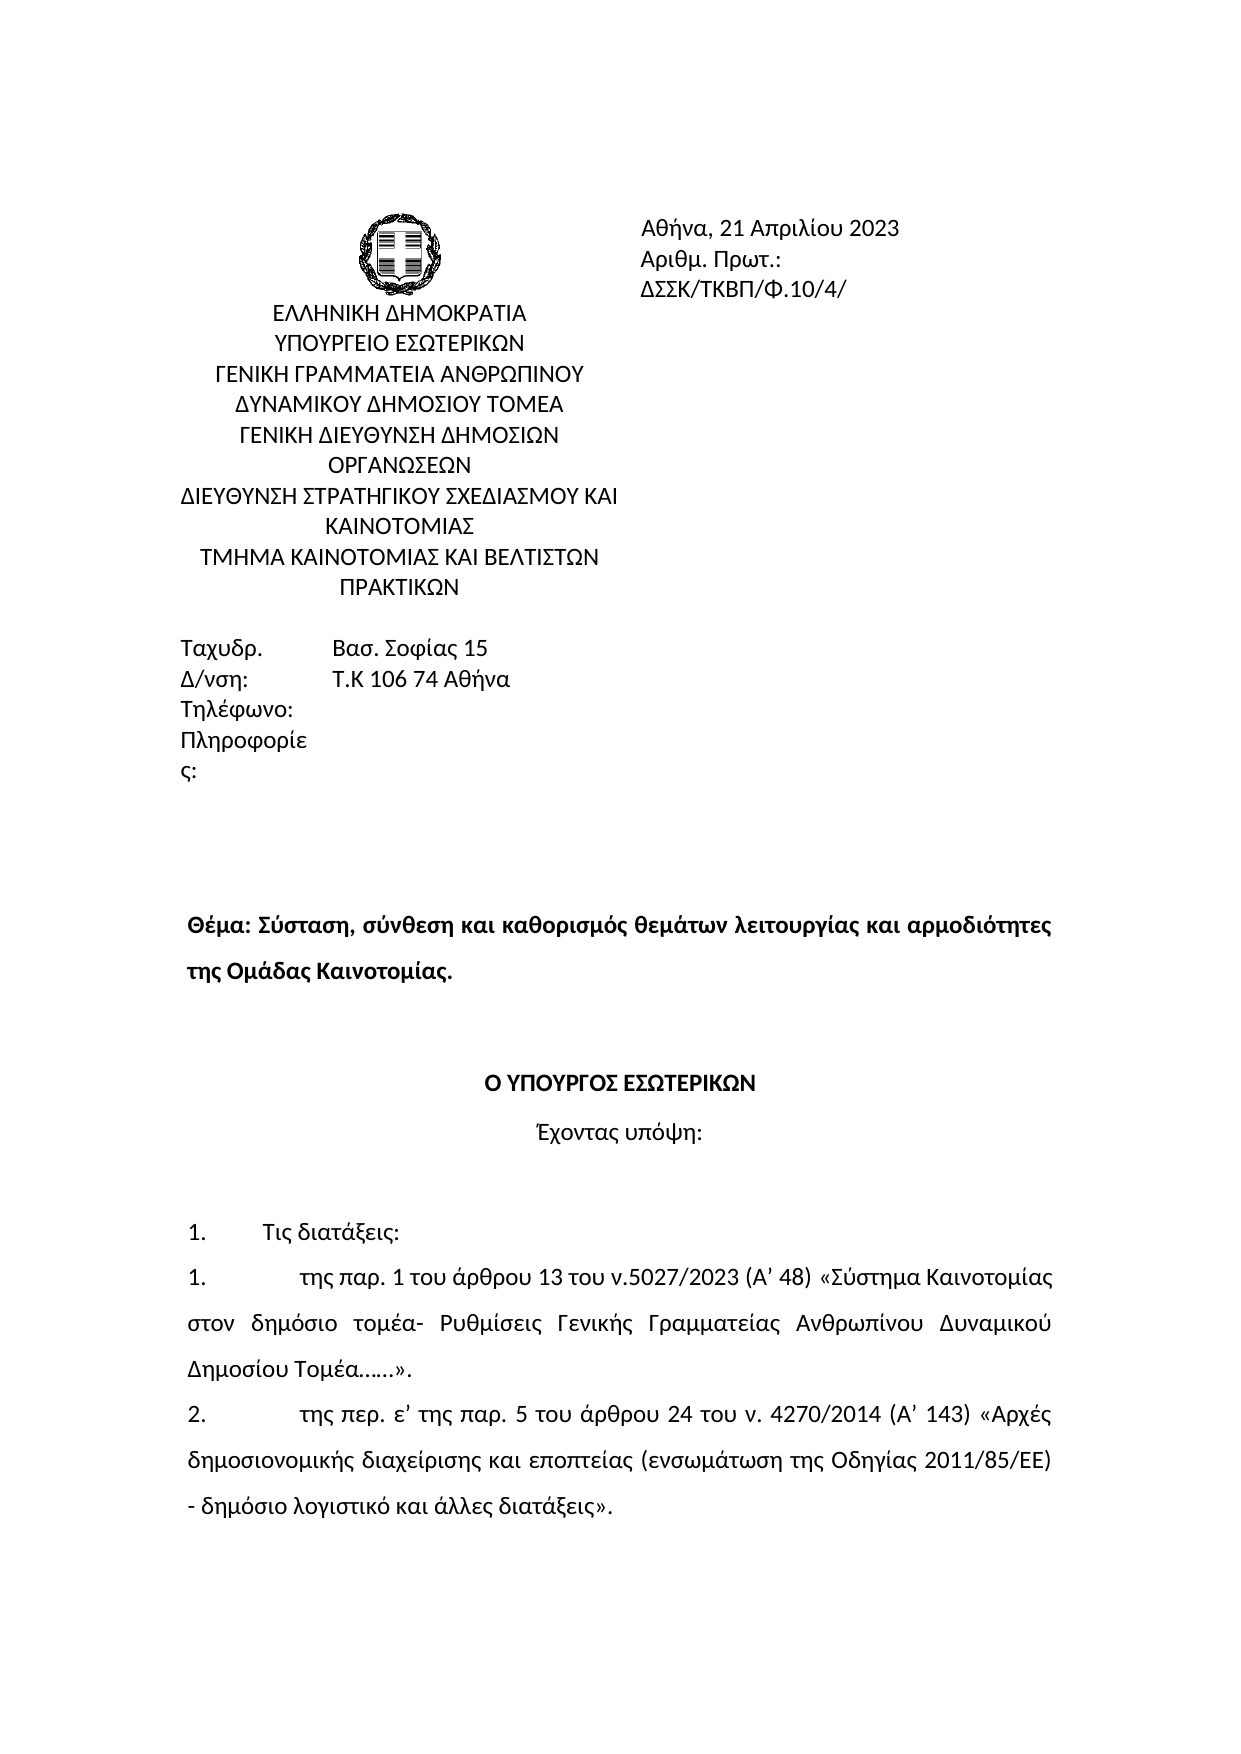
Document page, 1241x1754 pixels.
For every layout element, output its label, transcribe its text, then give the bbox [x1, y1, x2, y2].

table_cell Βασ. Σοφίας 15 Τ.Κ 106 74 Αθήνα [321, 602, 630, 816]
table_cell Ταχυδρ. Δ/νση: Τηλέφωνο: Πληροφορίες: [169, 602, 321, 816]
table_header Αθήνα, 21 Απριλίου 2023 Αριθμ. Πρωτ.: ΔΣΣΚ/ΤΚΒΠ/Φ.10/4/ [630, 212, 1034, 816]
text Ο ΥΠΟΥΡΓΟΣ ΕΣΩΤΕΡΙΚΩΝ [187, 1067, 1053, 1097]
list της περ. ε’ της παρ. 5 του άρθρου 24 του ν. 4270/2014 (Α’ 143) «Αρχές δημοσιονομικής διαχείρισης και εποπτείας (ενσωμάτωση της Οδηγίας 2011/85/ΕΕ) - δημόσιο λογιστικό και άλλες διατάξεις». [187, 1399, 1053, 1521]
text Έχοντας υπόψη: [187, 1117, 1053, 1147]
table_header ΕΛΛΗΝΙΚΗ ΔΗΜΟΚΡΑΤΙΑ ΥΠΟΥΡΓΕΙΟ ΕΣΩΤΕΡΙΚΩΝ ΓΕΝΙΚΗ ΓΡΑΜΜΑΤΕΙΑ ΑΝΘΡΩΠΙΝΟΥ ΔΥΝΑΜΙΚΟΥ ΔΗΜΟΣΙΟΥ ΤΟΜΕΑ ΓΕΝΙΚΗ ΔΙΕΥΘΥΝΣΗ ΔΗΜΟΣΙΩΝ ΟΡΓΑΝΩΣΕΩΝ ΔΙΕΥΘΥΝΣΗ ΣΤΡΑΤΗΓΙΚΟΥ ΣΧΕΔΙΑΣΜΟΥ ΚΑΙ ΚΑΙΝΟΤΟΜΙΑΣ ΤΜΗΜΑ ΚΑΙΝΟΤΟΜΙΑΣ ΚΑΙ ΒΕΛΤΙΣΤΩΝ ΠΡΑΚΤΙΚΩΝ [169, 212, 630, 602]
text Θέμα: Σύσταση, σύνθεση και καθορισμός θεμάτων λειτουργίας και αρμοδιότητες της Ομάδας Καινοτομίας. [187, 909, 1053, 986]
list της παρ. 1 του άρθρου 13 του ν.5027/2023 (Α’ 48) «Σύστημα Καινοτομίας στον δημόσιο τομέα- Ρυθμίσεις Γενικής Γραμματείας Ανθρωπίνου Δυναμικού Δημοσίου Τομέα……». [187, 1261, 1053, 1383]
list Τις διατάξεις: [187, 1216, 1053, 1246]
picture [356, 212, 443, 297]
